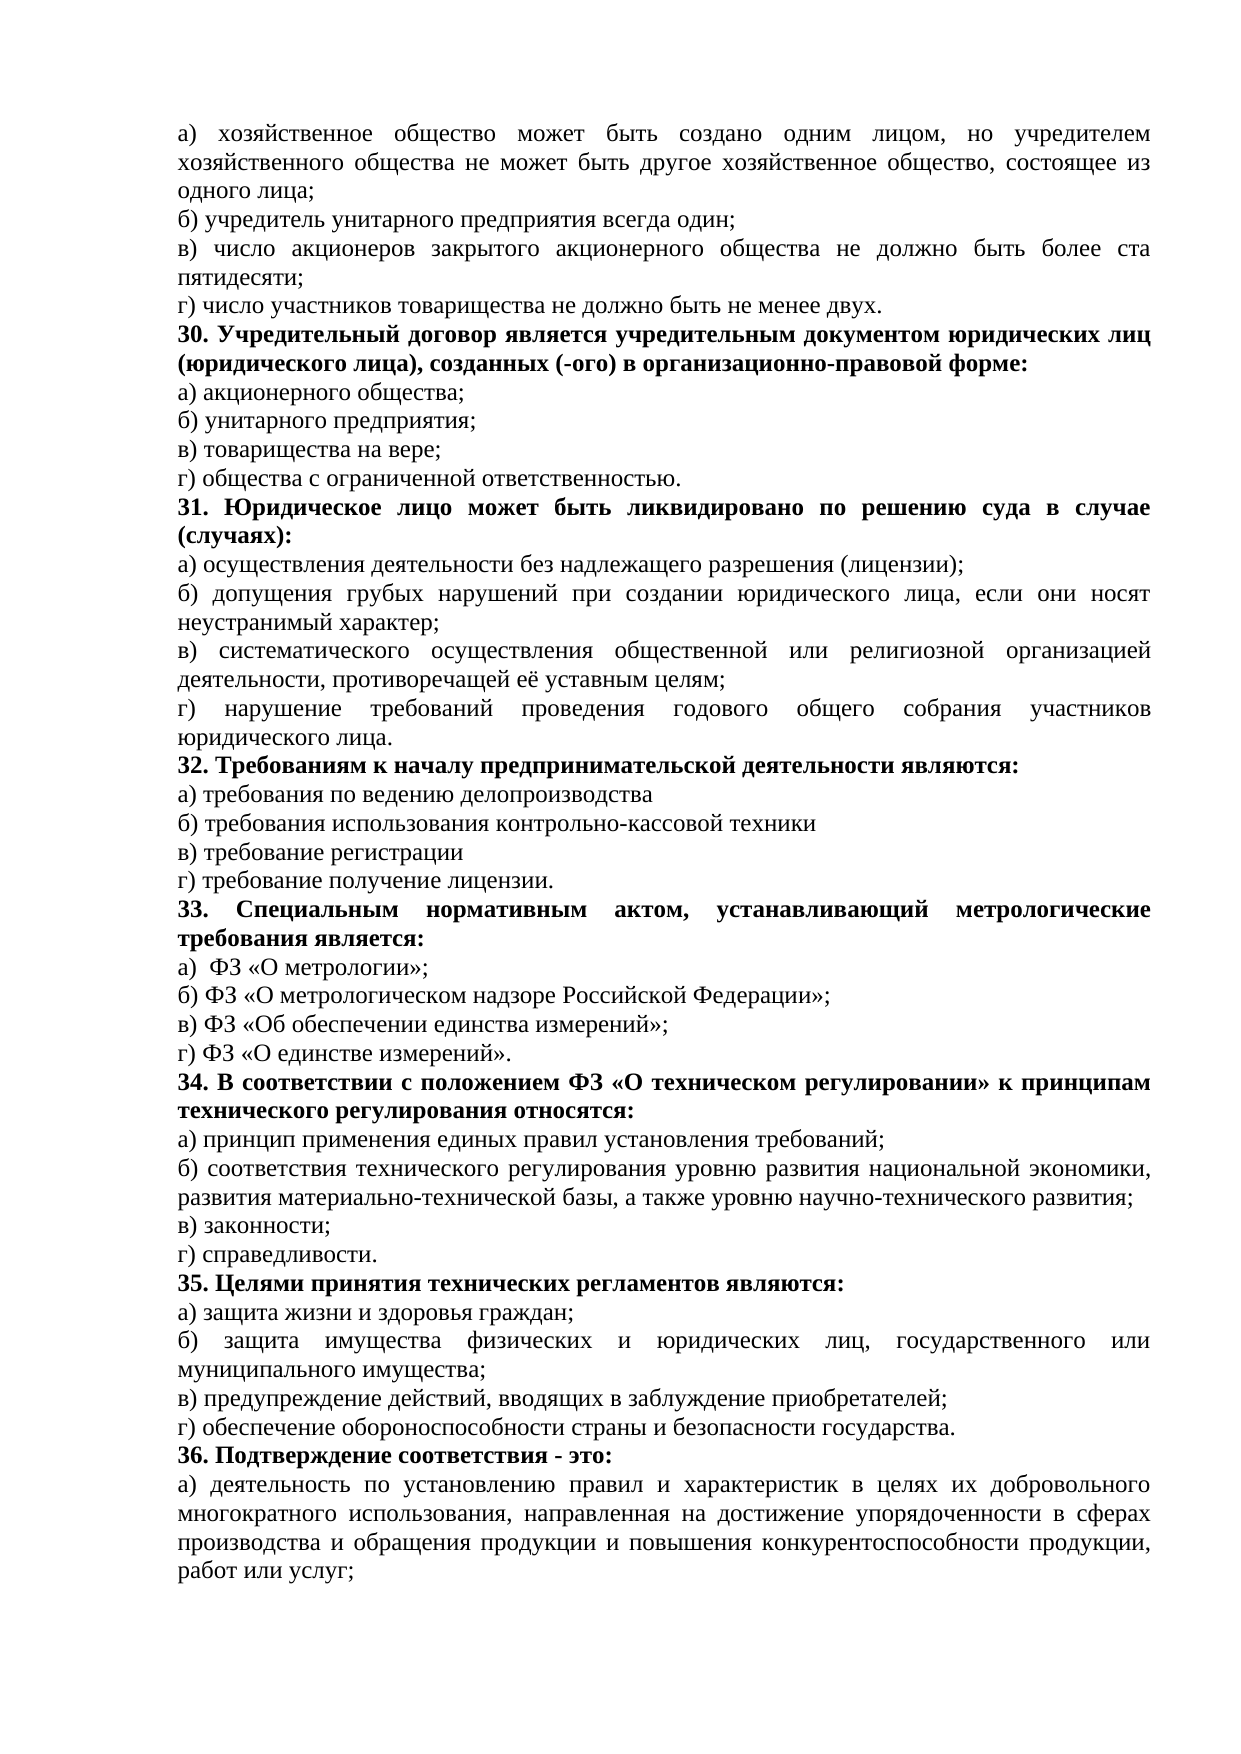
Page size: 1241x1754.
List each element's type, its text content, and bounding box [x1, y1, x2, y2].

text в) число акционеров закрытого акционерного общества не должно быть более ста пятидесяти; [177, 233, 1152, 291]
text а) требования по ведению делопроизводства [177, 779, 1152, 808]
text б) унитарного предприятия; [177, 406, 1152, 434]
text б) требования использования контрольно-кассовой техники [177, 808, 1152, 837]
text а) защита жизни и здоровья граждан; [177, 1297, 1152, 1326]
text в) требование регистрации [177, 837, 1152, 866]
text а) ФЗ «О метрологии»; [177, 952, 1152, 981]
text 30. Учредительный договор является учредительным документом юридических лиц (юридического лица), созданных (-ого) в организационно-правовой форме: [177, 319, 1152, 377]
text 31. Юридическое лицо может быть ликвидировано по решению суда в случае (случаях): [177, 492, 1152, 549]
text г) нарушение требований проведения годового общего собрания участников юридического лица. [177, 693, 1152, 751]
text б) учредитель унитарного предприятия всегда один; [177, 204, 1152, 233]
text г) справедливости. [177, 1239, 1152, 1268]
text б) соответствия технического регулирования уровню развития национальной экономики, развития материально-технической базы, а также уровню научно-технического развития; [177, 1153, 1152, 1211]
text в) предупреждение действий, вводящих в заблуждение приобретателей; [177, 1383, 1152, 1412]
text 34. В соответствии с положением ФЗ «О техническом регулировании» к принципам технического регулирования относятся: [177, 1067, 1152, 1124]
text в) систематического осуществления общественной или религиозной организацией деятельности, противоречащей её уставным целям; [177, 636, 1152, 693]
text в) товарищества на вере; [177, 434, 1152, 463]
text а) осуществления деятельности без надлежащего разрешения (лицензии); [177, 549, 1152, 578]
text б) ФЗ «О метрологическом надзоре Российской Федерации»; [177, 981, 1152, 1009]
text 33. Специальным нормативным актом, устанавливающий метрологические требования является: [177, 894, 1152, 952]
text 35. Целями принятия технических регламентов являются: [177, 1268, 1152, 1297]
text г) число участников товарищества не должно быть не менее двух. [177, 291, 1152, 319]
text г) ФЗ «О единстве измерений». [177, 1038, 1152, 1067]
text а) деятельность по установлению правил и характеристик в целях их добровольного многократного использования, направленная на достижение упорядоченности в сферах производства и обращения продукции и повышения конкурентоспособности продукции, работ или услуг; [177, 1469, 1152, 1584]
text 32. Требованиям к началу предпринимательской деятельности являются: [177, 751, 1152, 779]
text г) общества с ограниченной ответственностью. [177, 463, 1152, 492]
text в) законности; [177, 1211, 1152, 1239]
text а) хозяйственное общество может быть создано одним лицом, но учредителем хозяйственного общества не может быть другое хозяйственное общество, состоящее из одного лица; [177, 118, 1152, 204]
text а) принцип применения единых правил установления требований; [177, 1124, 1152, 1153]
text г) обеспечение обороноспособности страны и безопасности государства. [177, 1412, 1152, 1441]
text а) акционерного общества; [177, 377, 1152, 406]
text 36. Подтверждение соответствия - это: [177, 1441, 1152, 1469]
text б) допущения грубых нарушений при создании юридического лица, если они носят неустранимый характер; [177, 578, 1152, 636]
text б) защита имущества физических и юридических лиц, государственного или муниципального имущества; [177, 1326, 1152, 1383]
text в) ФЗ «Об обеспечении единства измерений»; [177, 1009, 1152, 1038]
text г) требование получение лицензии. [177, 866, 1152, 894]
